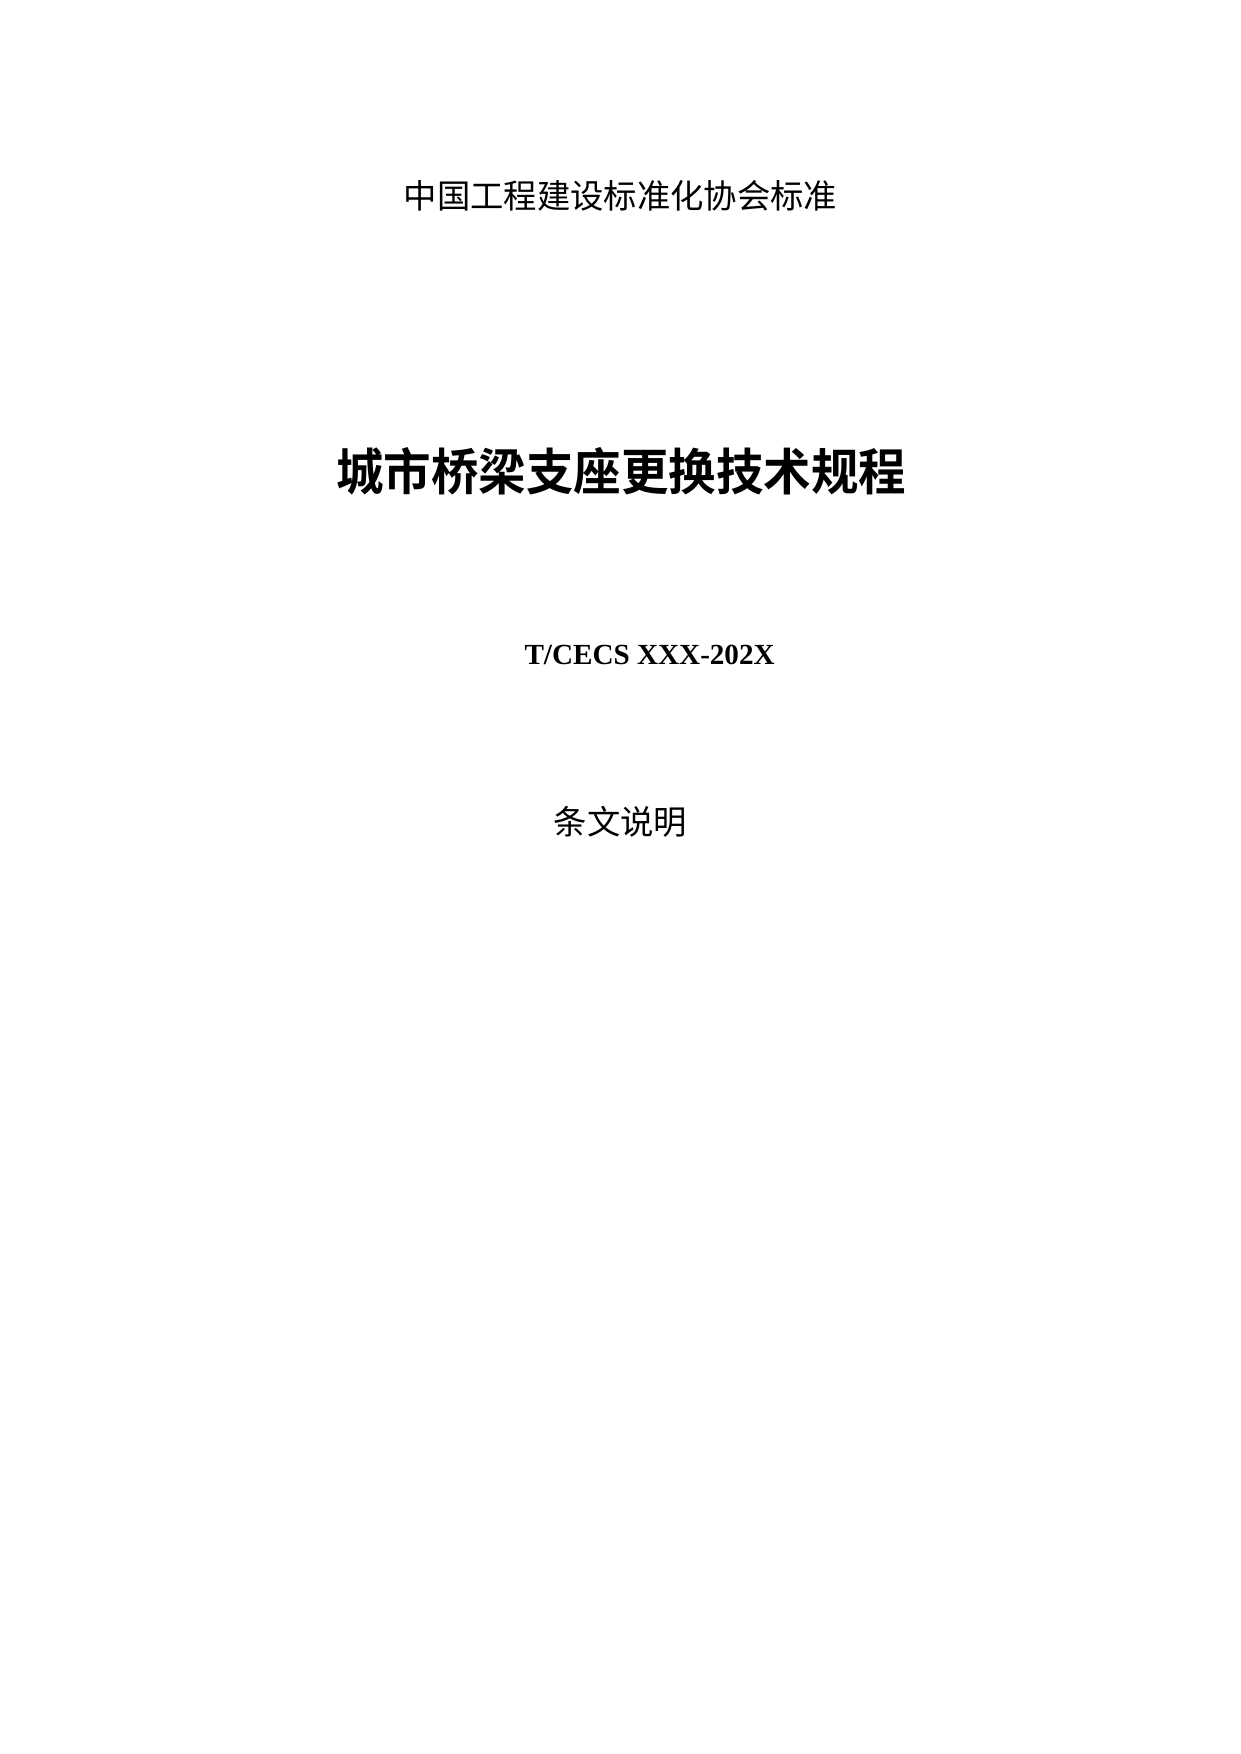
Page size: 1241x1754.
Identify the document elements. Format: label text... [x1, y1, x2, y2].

text 中国工程建设标准化协会标准 [187, 162, 1053, 227]
text 城市桥梁支座更换技术规程 [189, 419, 1053, 517]
text T/CECS XXX-202X [187, 621, 1053, 686]
text 条文说明 [187, 787, 1053, 852]
